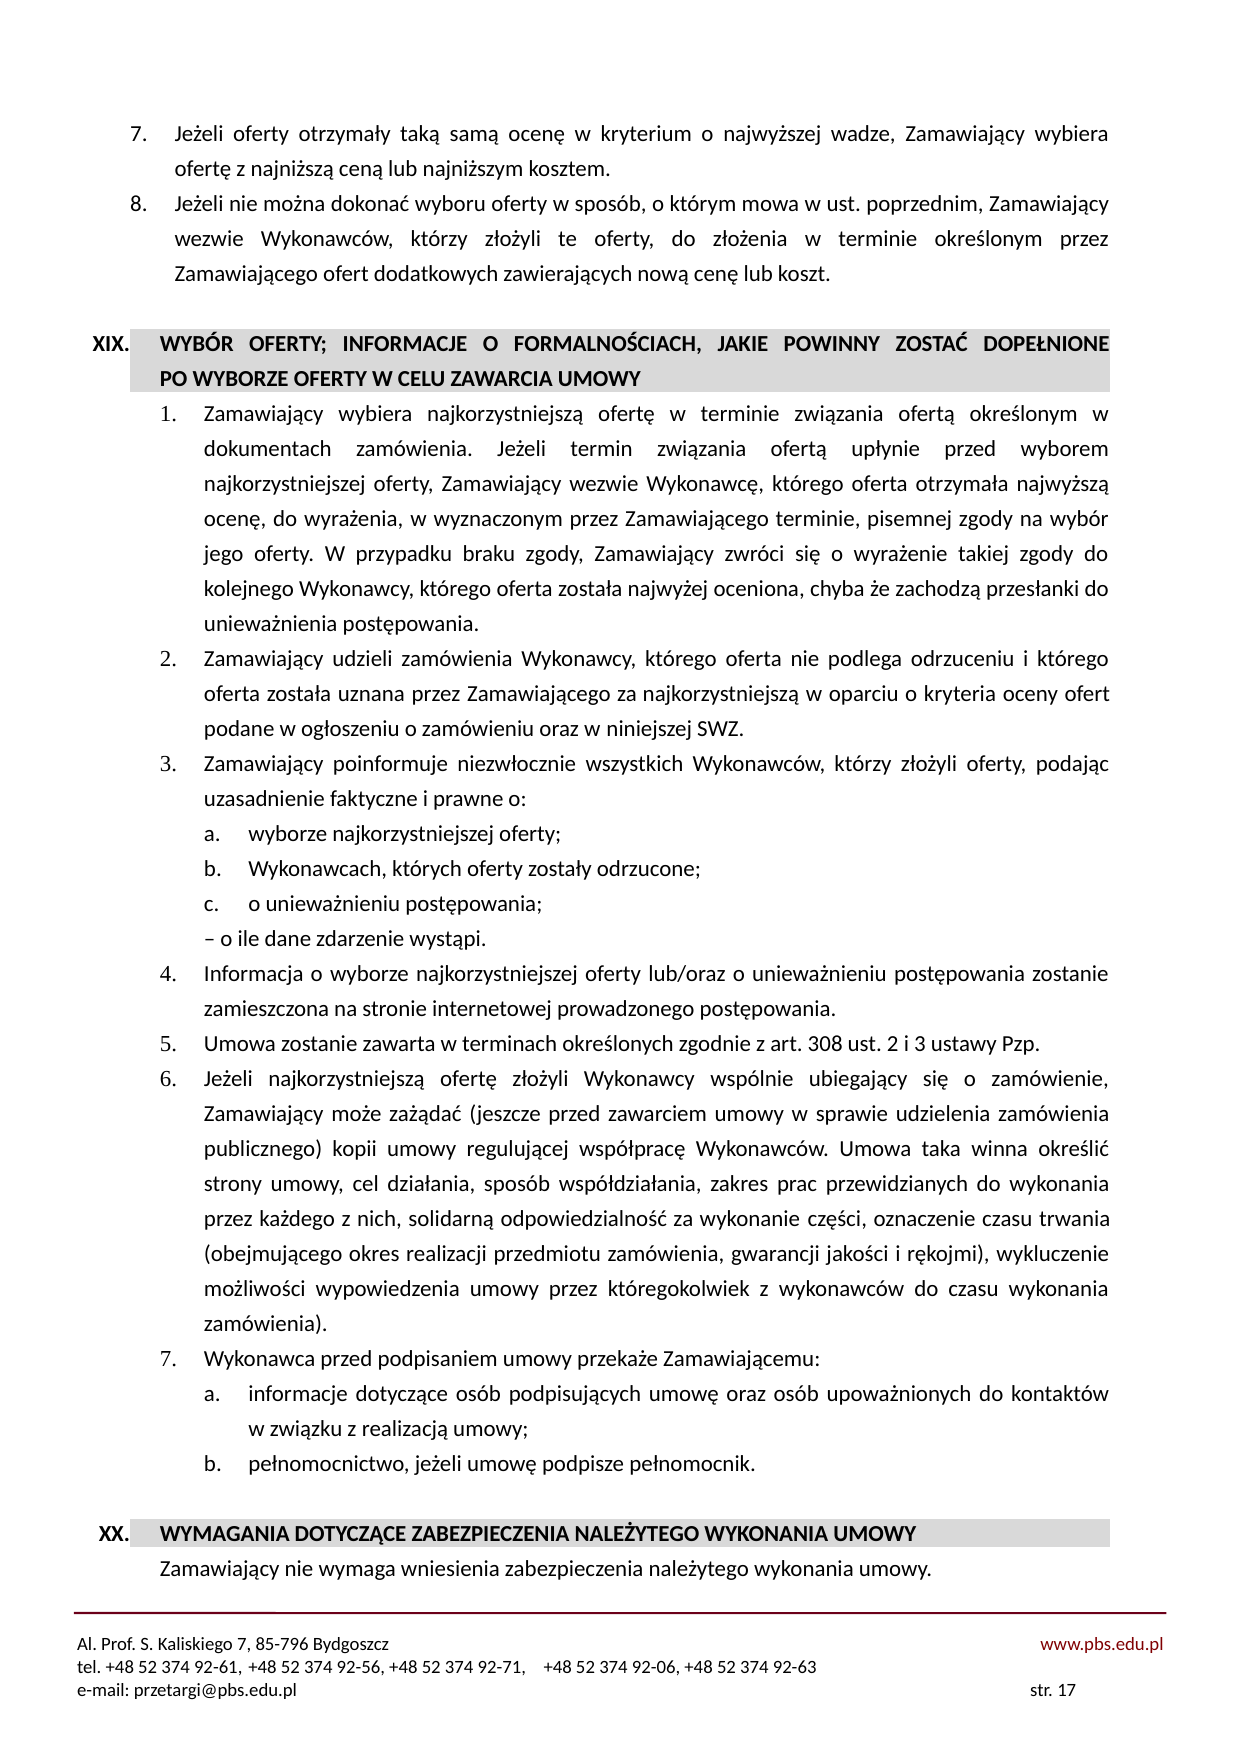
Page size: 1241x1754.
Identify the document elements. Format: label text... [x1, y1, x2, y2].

list o unieważnieniu postępowania; [204, 889, 1110, 917]
list Wykonawca przed podpisaniem umowy przekaże Zamawiającemu: [159, 1344, 1110, 1372]
list Informacja o wyborze najkorzystniejszej oferty lub/oraz o unieważnieniu postępowania zostanie zamieszczona na stronie internetowej prowadzonego postępowania. [159, 959, 1110, 1022]
list Umowa zostanie zawarta w terminach określonych zgodnie z art. 308 ust. 2 i 3 ustawy Pzp. [159, 1029, 1110, 1057]
list Zamawiający poinformuje niezwłocznie wszystkich Wykonawców, którzy złożyli oferty, podając uzasadnienie faktyczne i prawne o: [159, 749, 1110, 812]
list Jeżeli nie można dokonać wyboru oferty w sposób, o którym mowa w ust. poprzednim, Zamawiający wezwie Wykonawców, którzy złożyli te oferty, do złożenia w terminie określonym przez Zamawiającego ofert dodatkowych zawierających nową cenę lub koszt. [130, 189, 1110, 287]
text – o ile dane zdarzenie wystąpi. [204, 924, 1110, 952]
list informacje dotyczące osób podpisujących umowę oraz osób upoważnionych do kontaktów w związku z realizacją umowy; [204, 1379, 1110, 1442]
list Zamawiający udzieli zamówienia Wykonawcy, którego oferta nie podlega odrzuceniu i którego oferta została uznana przez Zamawiającego za najkorzystniejszą w oparciu o kryteria oceny ofert podane w ogłoszeniu o zamówieniu oraz w niniejszej SWZ. [159, 644, 1110, 742]
list Jeżeli najkorzystniejszą ofertę złożyli Wykonawcy wspólnie ubiegający się o zamówienie, Zamawiający może zażądać (jeszcze przed zawarciem umowy w sprawie udzielenia zamówienia publicznego) kopii umowy regulującej współpracę Wykonawców. Umowa taka winna określić strony umowy, cel działania, sposób współdziałania, zakres prac przewidzianych do wykonania przez każdego z nich, solidarną odpowiedzialność za wykonanie części, oznaczenie czasu trwania (obejmującego okres realizacji przedmiotu zamówienia, gwarancji jakości i rękojmi), wykluczenie możliwości wypowiedzenia umowy przez któregokolwiek z wykonawców do czasu wykonania zamówienia). [159, 1064, 1110, 1337]
list Jeżeli oferty otrzymały taką samą ocenę w kryterium o najwyższej wadze, Zamawiający wybiera ofertę z najniższą ceną lub najniższym kosztem. [130, 119, 1110, 182]
list Zamawiający wybiera najkorzystniejszą ofertę w terminie związania ofertą określonym w dokumentach zamówienia. Jeżeli termin związania ofertą upłynie przed wyborem najkorzystniejszej oferty, Zamawiający wezwie Wykonawcę, którego oferta otrzymała najwyższą ocenę, do wyrażenia, w wyznaczonym przez Zamawiającego terminie, pisemnej zgody na wybór jego oferty. W przypadku braku zgody, Zamawiający zwróci się o wyrażenie takiej zgody do kolejnego Wykonawcy, którego oferta została najwyżej oceniona, chyba że zachodzą przesłanki do unieważnienia postępowania. [159, 399, 1110, 637]
text Zamawiający nie wymaga wniesienia zabezpieczenia należytego wykonania umowy. [159, 1554, 1110, 1582]
list Wykonawcach, których oferty zostały odrzucone; [204, 854, 1110, 882]
list WYBÓR OFERTY; INFORMACJE O FORMALNOŚCIACH, JAKIE POWINNY ZOSTAĆ DOPEŁNIONE PO WYBORZE OFERTY W CELU ZAWARCIA UMOWY [130, 329, 1110, 392]
list WYMAGANIA DOTYCZĄCE ZABEZPIECZENIA NALEŻYTEGO WYKONANIA UMOWY [130, 1519, 1110, 1547]
list wyborze najkorzystniejszej oferty; [204, 819, 1110, 847]
list pełnomocnictwo, jeżeli umowę podpisze pełnomocnik. [204, 1449, 1110, 1477]
